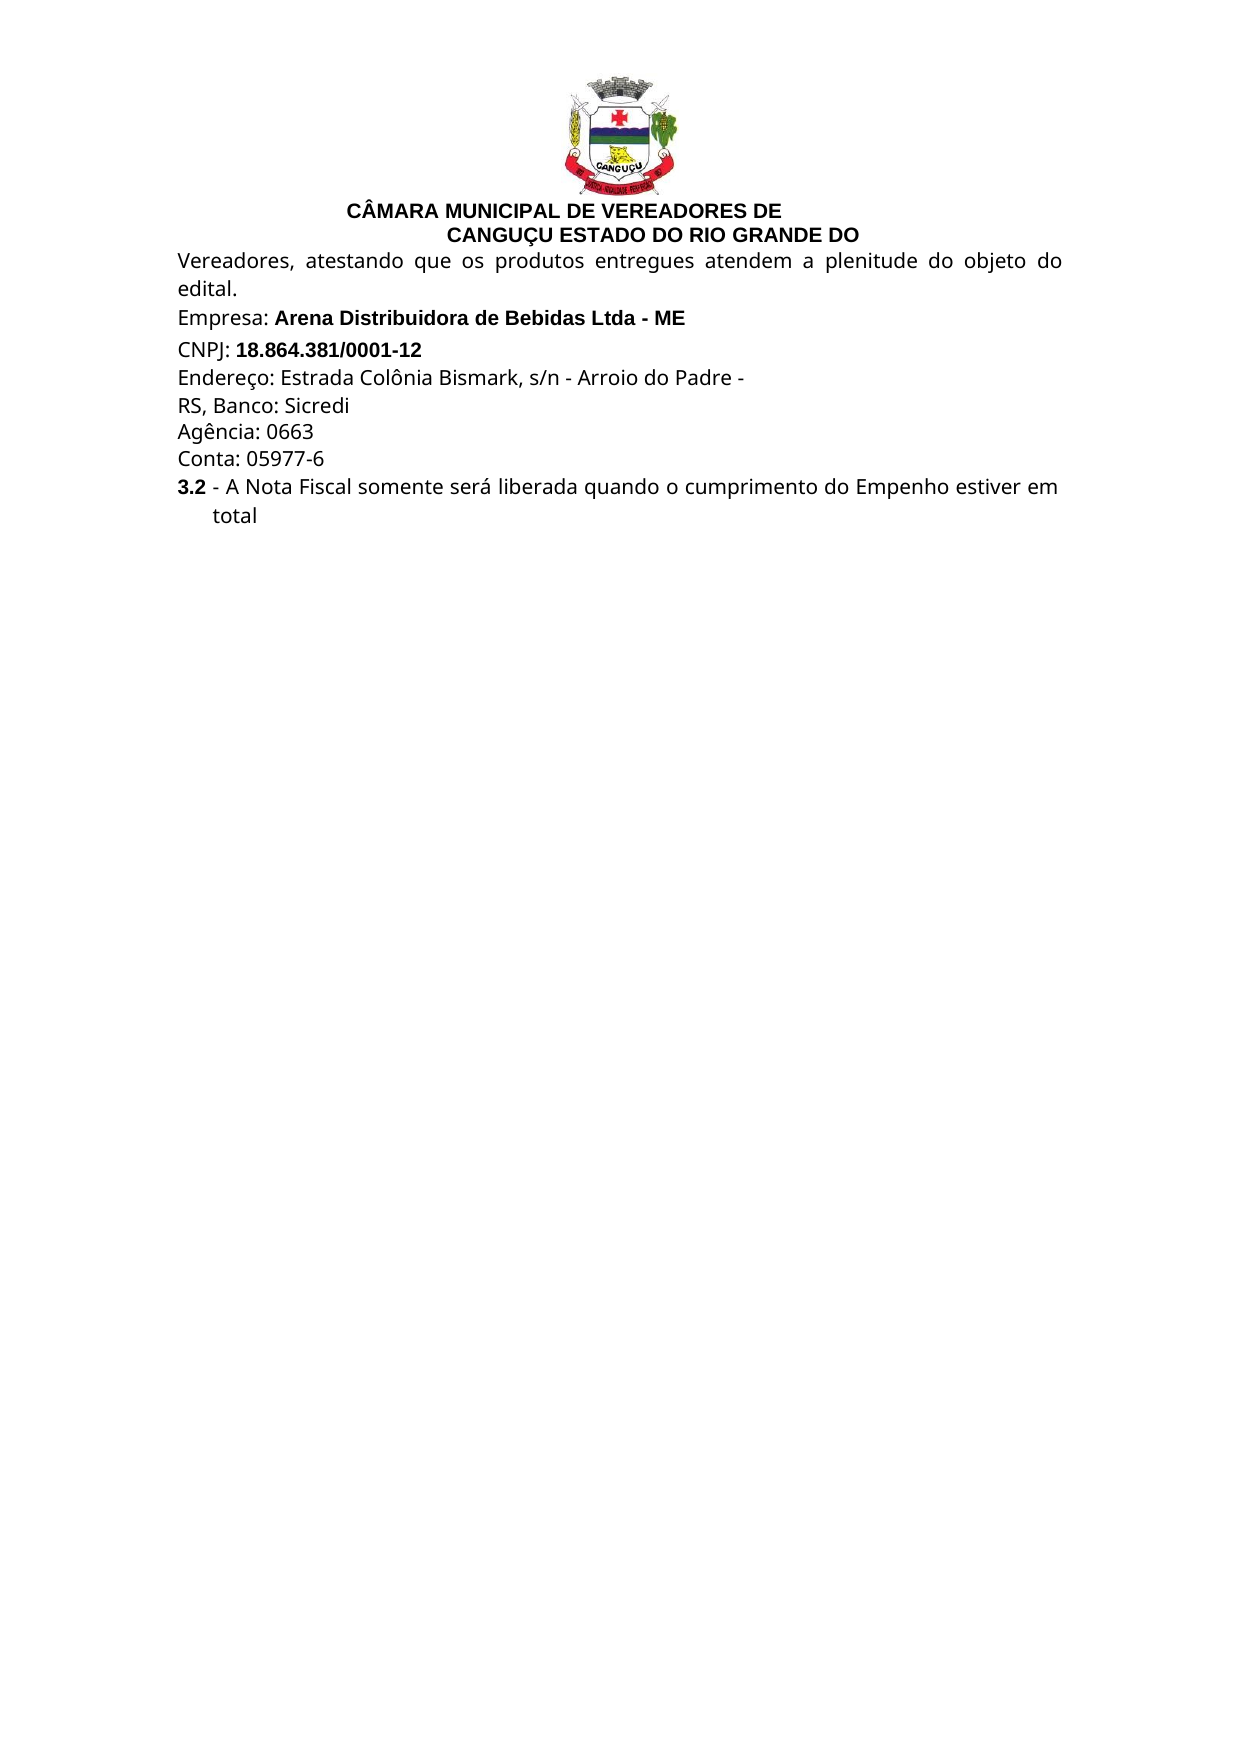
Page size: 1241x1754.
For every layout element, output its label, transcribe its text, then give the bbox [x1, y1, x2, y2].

text Agência: 0663 [177, 420, 1076, 444]
list - A Nota Fiscal somente será liberada quando o cumprimento do Empenho estiver em total [177, 472, 1076, 529]
picture [560, 73, 680, 198]
text Conta: 05977-6 [177, 444, 1076, 472]
subtitle Empresa: Arena Distribuidora de Bebidas Ltda - ME [177, 303, 1076, 331]
text CNPJ: 18.864.381/0001-12 [177, 335, 1076, 363]
text Endereço: Estrada Colônia Bismark, s/n - Arroio do Padre - RS, Banco: Sicredi [177, 363, 766, 420]
